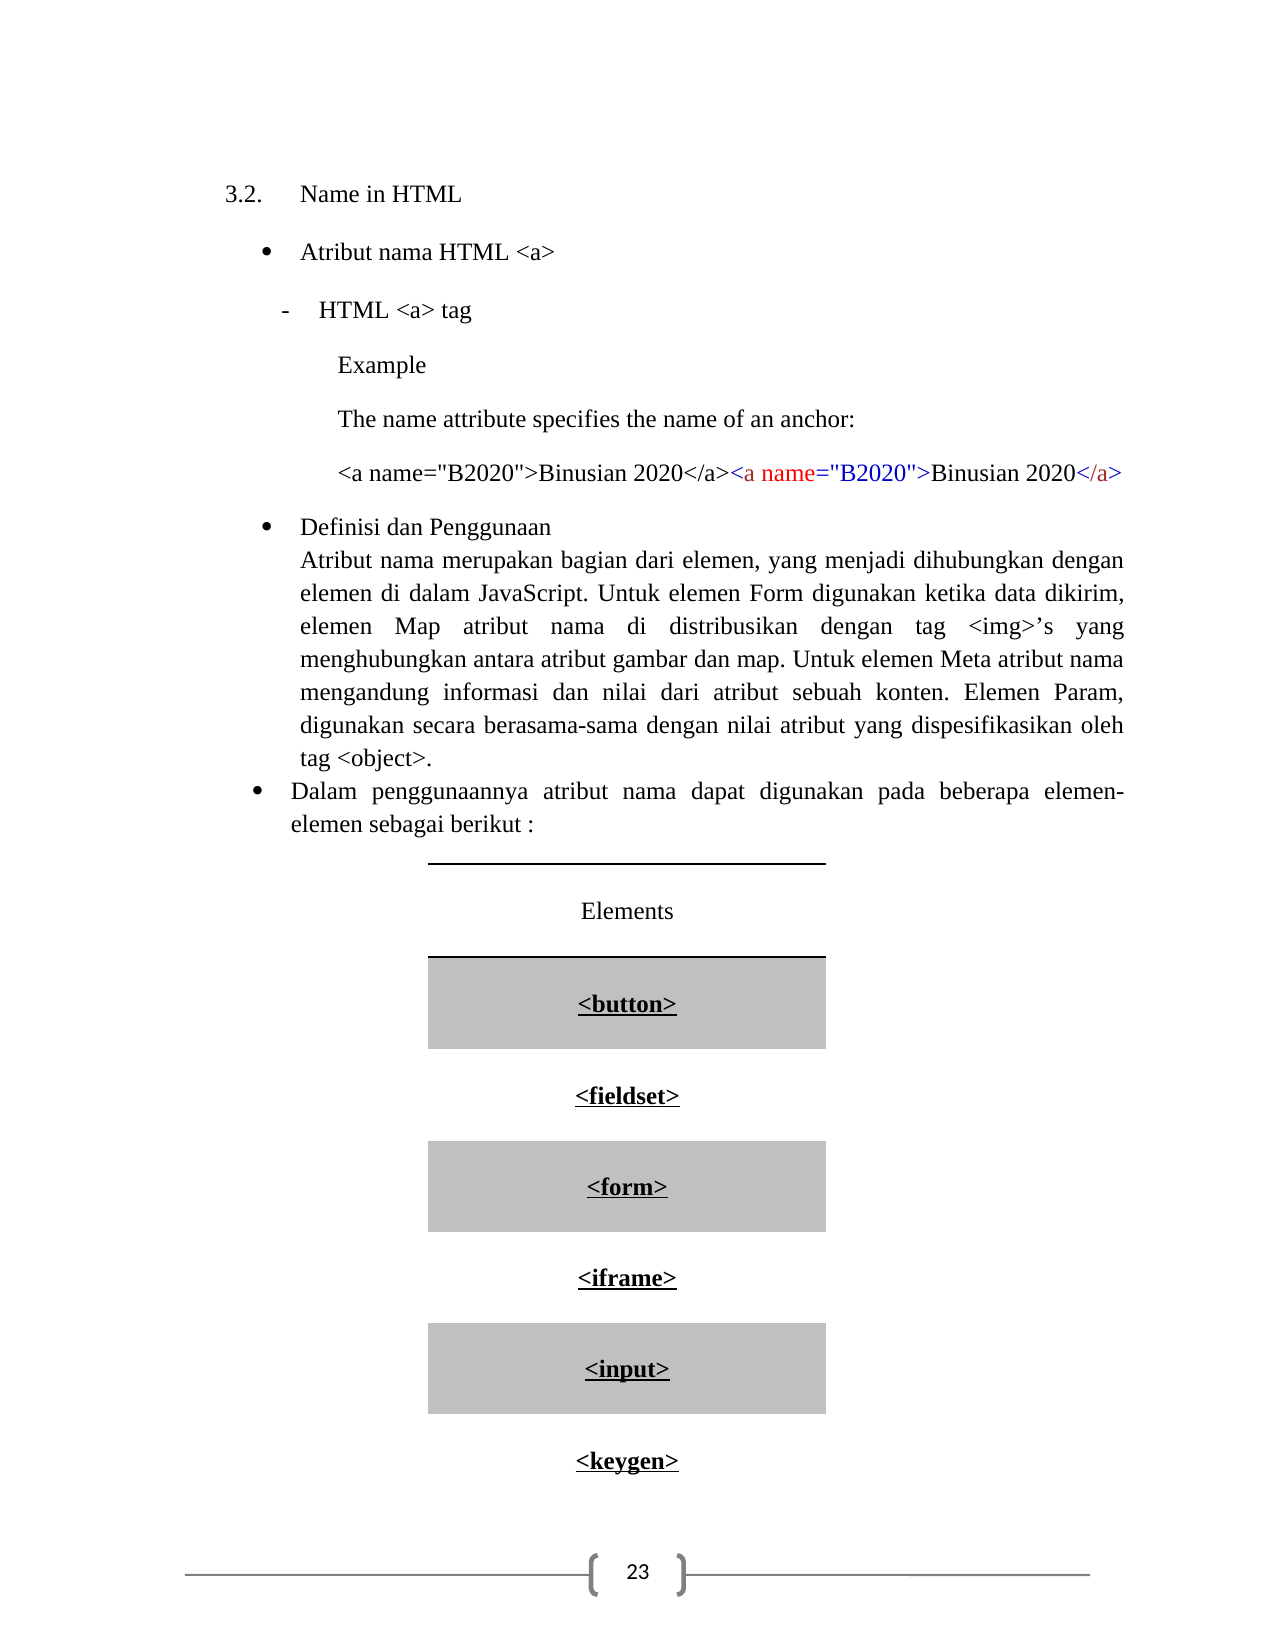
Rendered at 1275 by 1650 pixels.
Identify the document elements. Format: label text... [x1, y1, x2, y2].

text The name attribute specifies the name of an anchor: [262, 404, 1125, 433]
table_cell <form> [428, 1141, 826, 1232]
list Atribut nama merupakan bagian dari elemen, yang menjadi dihubungkan dengan elemen di dalam JavaScript. Untuk elemen Form digunakan ketika data dikirim, elemen Map atribut nama di distribusikan dengan tag <img>’s yang menghubungkan antara atribut gambar dan map. Untuk elemen Meta atribut nama mengandung informasi dan nilai dari atribut sebuah konten. Elemen Param, digunakan secara berasama-sama dengan nilai atribut yang dispesifikasikan oleh tag <object>. [300, 545, 1125, 772]
table_header Elements [428, 865, 826, 956]
table_cell <input> [428, 1323, 826, 1414]
list Definisi dan Penggunaan [262, 512, 1125, 541]
table_cell <iframe> [428, 1232, 826, 1323]
text <a name="B2020">Binusian 2020</a><a name="B2020">Binusian 2020</a> [262, 458, 1125, 487]
table_cell <button> [428, 958, 826, 1049]
list Dalam penggunaannya atribut nama dapat digunakan pada beberapa elemen-elemen sebagai berikut : [253, 776, 1125, 838]
list HTML <a> tag [281, 295, 1125, 324]
list Atribut nama HTML <a> [262, 237, 1125, 266]
table_cell <keygen> [428, 1415, 826, 1500]
list Name in HTML [225, 179, 1125, 208]
table_cell <fieldset> [428, 1050, 826, 1141]
list Example [337, 350, 1125, 379]
